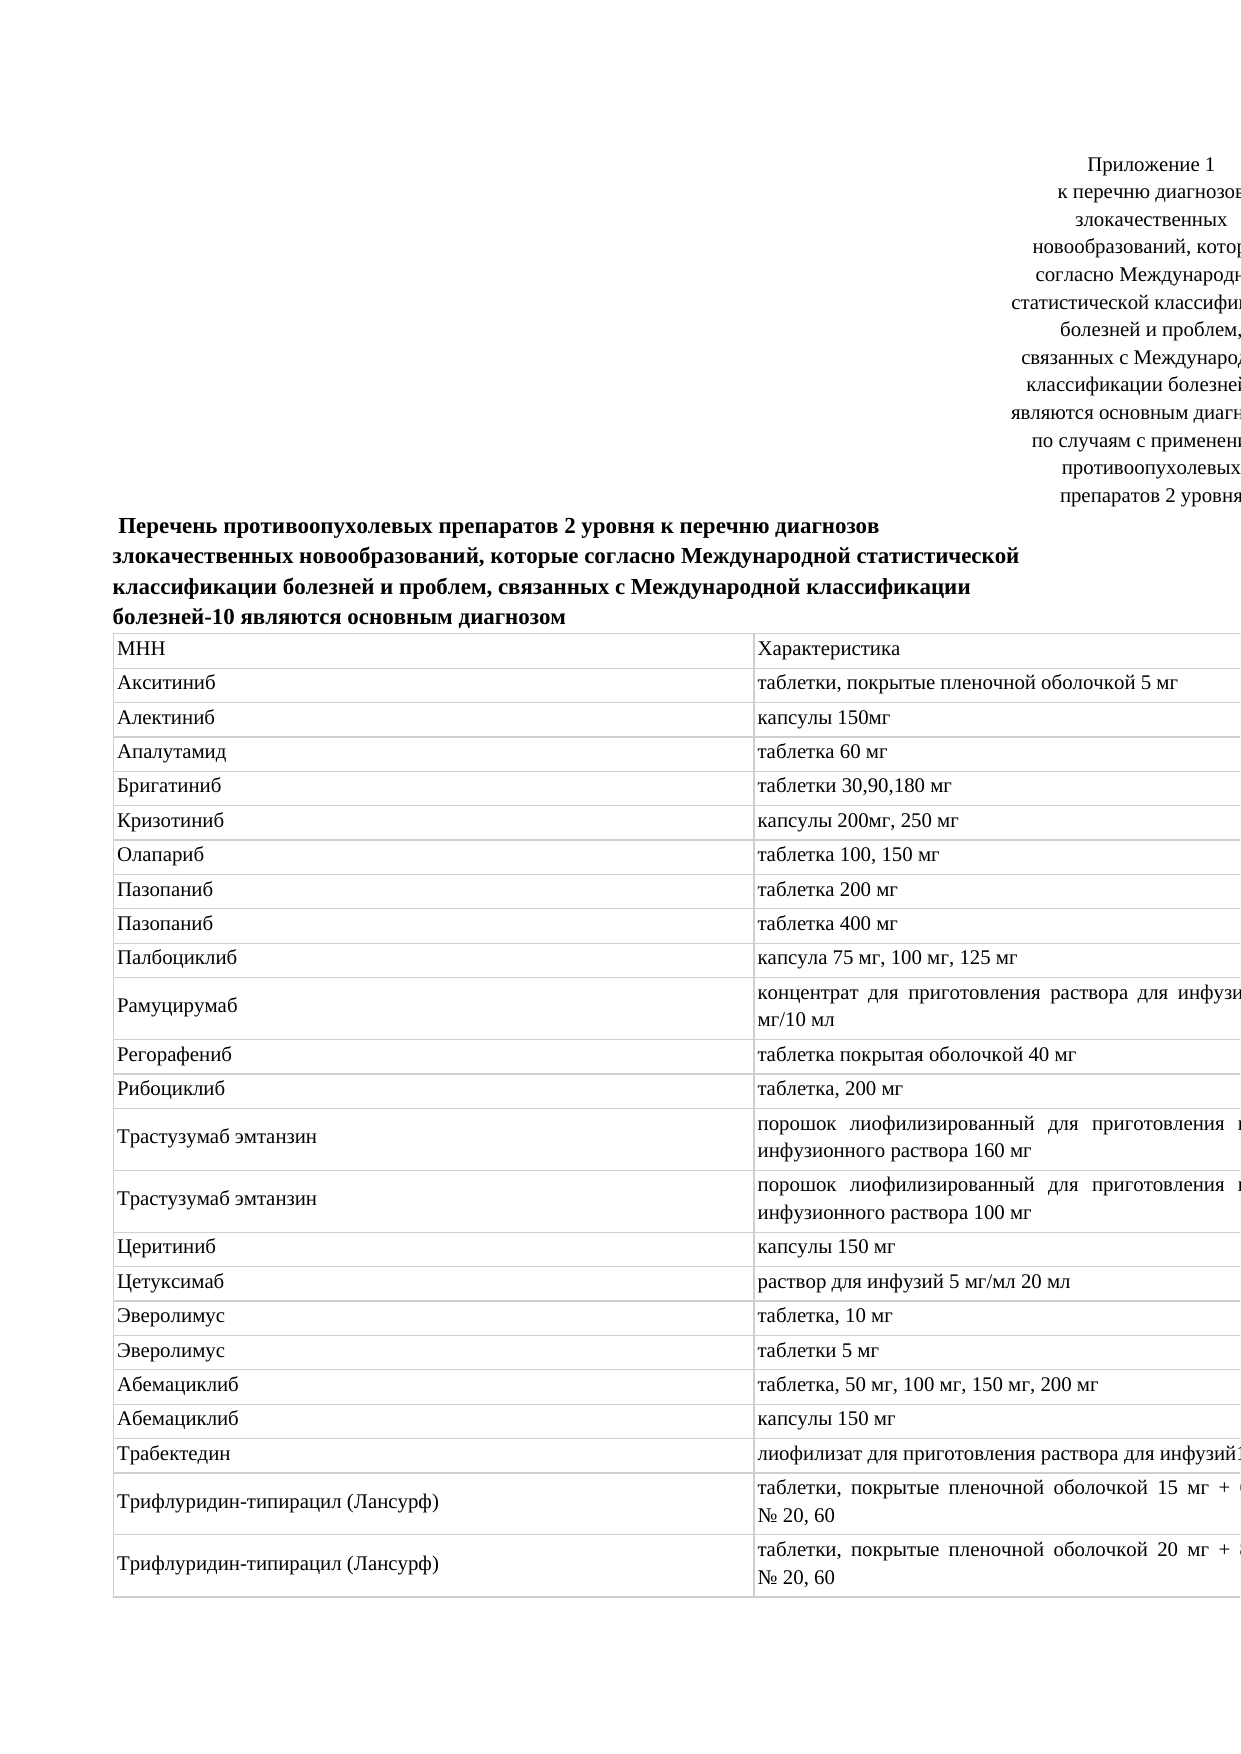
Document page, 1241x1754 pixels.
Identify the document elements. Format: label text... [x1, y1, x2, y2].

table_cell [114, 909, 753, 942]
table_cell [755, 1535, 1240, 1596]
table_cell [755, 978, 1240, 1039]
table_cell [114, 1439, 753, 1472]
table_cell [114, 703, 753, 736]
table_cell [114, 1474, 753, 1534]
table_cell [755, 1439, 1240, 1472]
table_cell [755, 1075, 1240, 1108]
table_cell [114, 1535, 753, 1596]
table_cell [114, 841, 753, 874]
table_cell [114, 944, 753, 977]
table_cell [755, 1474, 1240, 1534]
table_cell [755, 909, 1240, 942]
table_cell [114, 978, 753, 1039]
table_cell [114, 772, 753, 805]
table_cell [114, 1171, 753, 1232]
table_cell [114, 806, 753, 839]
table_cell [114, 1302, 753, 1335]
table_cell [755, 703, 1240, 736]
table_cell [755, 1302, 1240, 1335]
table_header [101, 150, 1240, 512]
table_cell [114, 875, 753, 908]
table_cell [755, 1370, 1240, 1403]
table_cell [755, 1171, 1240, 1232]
text Перечень противоопухолевых препаратов 2 уровня к перечню диагнозов злокачественных новообразований, которые согласно Международной статистической классификации болезней и проблем, связанных с Международной классификации болезней-10 являются основным диагнозом [112, 512, 1128, 629]
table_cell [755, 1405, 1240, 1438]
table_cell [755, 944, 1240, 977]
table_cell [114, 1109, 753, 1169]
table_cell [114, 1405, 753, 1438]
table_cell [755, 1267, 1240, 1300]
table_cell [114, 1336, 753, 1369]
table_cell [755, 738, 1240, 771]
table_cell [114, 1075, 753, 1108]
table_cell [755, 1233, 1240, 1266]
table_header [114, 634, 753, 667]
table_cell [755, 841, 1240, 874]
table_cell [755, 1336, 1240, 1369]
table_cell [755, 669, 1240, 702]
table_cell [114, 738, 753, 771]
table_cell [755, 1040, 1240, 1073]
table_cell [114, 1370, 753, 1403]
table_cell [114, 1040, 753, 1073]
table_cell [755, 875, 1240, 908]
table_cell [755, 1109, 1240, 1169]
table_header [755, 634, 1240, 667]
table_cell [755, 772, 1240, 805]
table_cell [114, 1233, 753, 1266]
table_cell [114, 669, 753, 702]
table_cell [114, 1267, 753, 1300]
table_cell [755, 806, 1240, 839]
